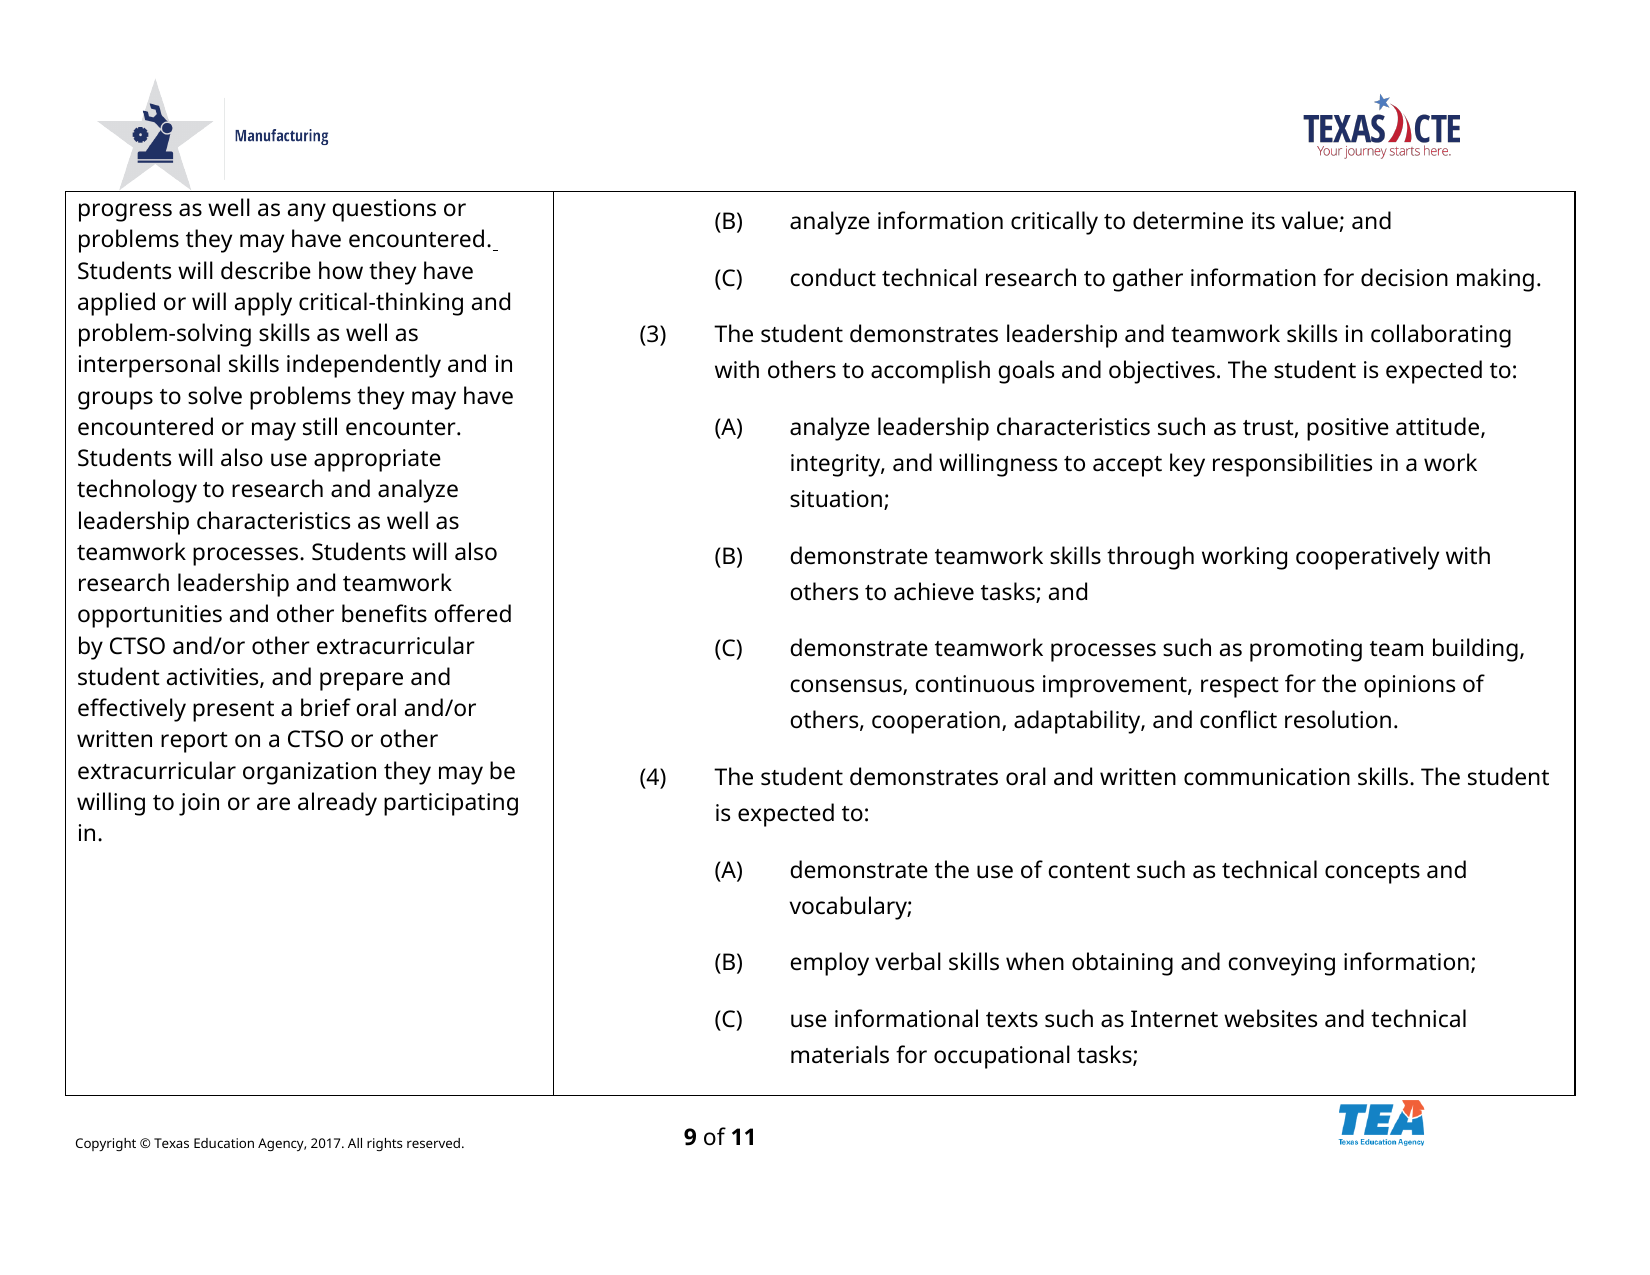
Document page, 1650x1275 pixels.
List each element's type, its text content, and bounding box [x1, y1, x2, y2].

picture [1296, 87, 1466, 166]
table_cell [66, 192, 553, 1095]
picture [95, 75, 338, 191]
picture [1338, 1100, 1425, 1146]
